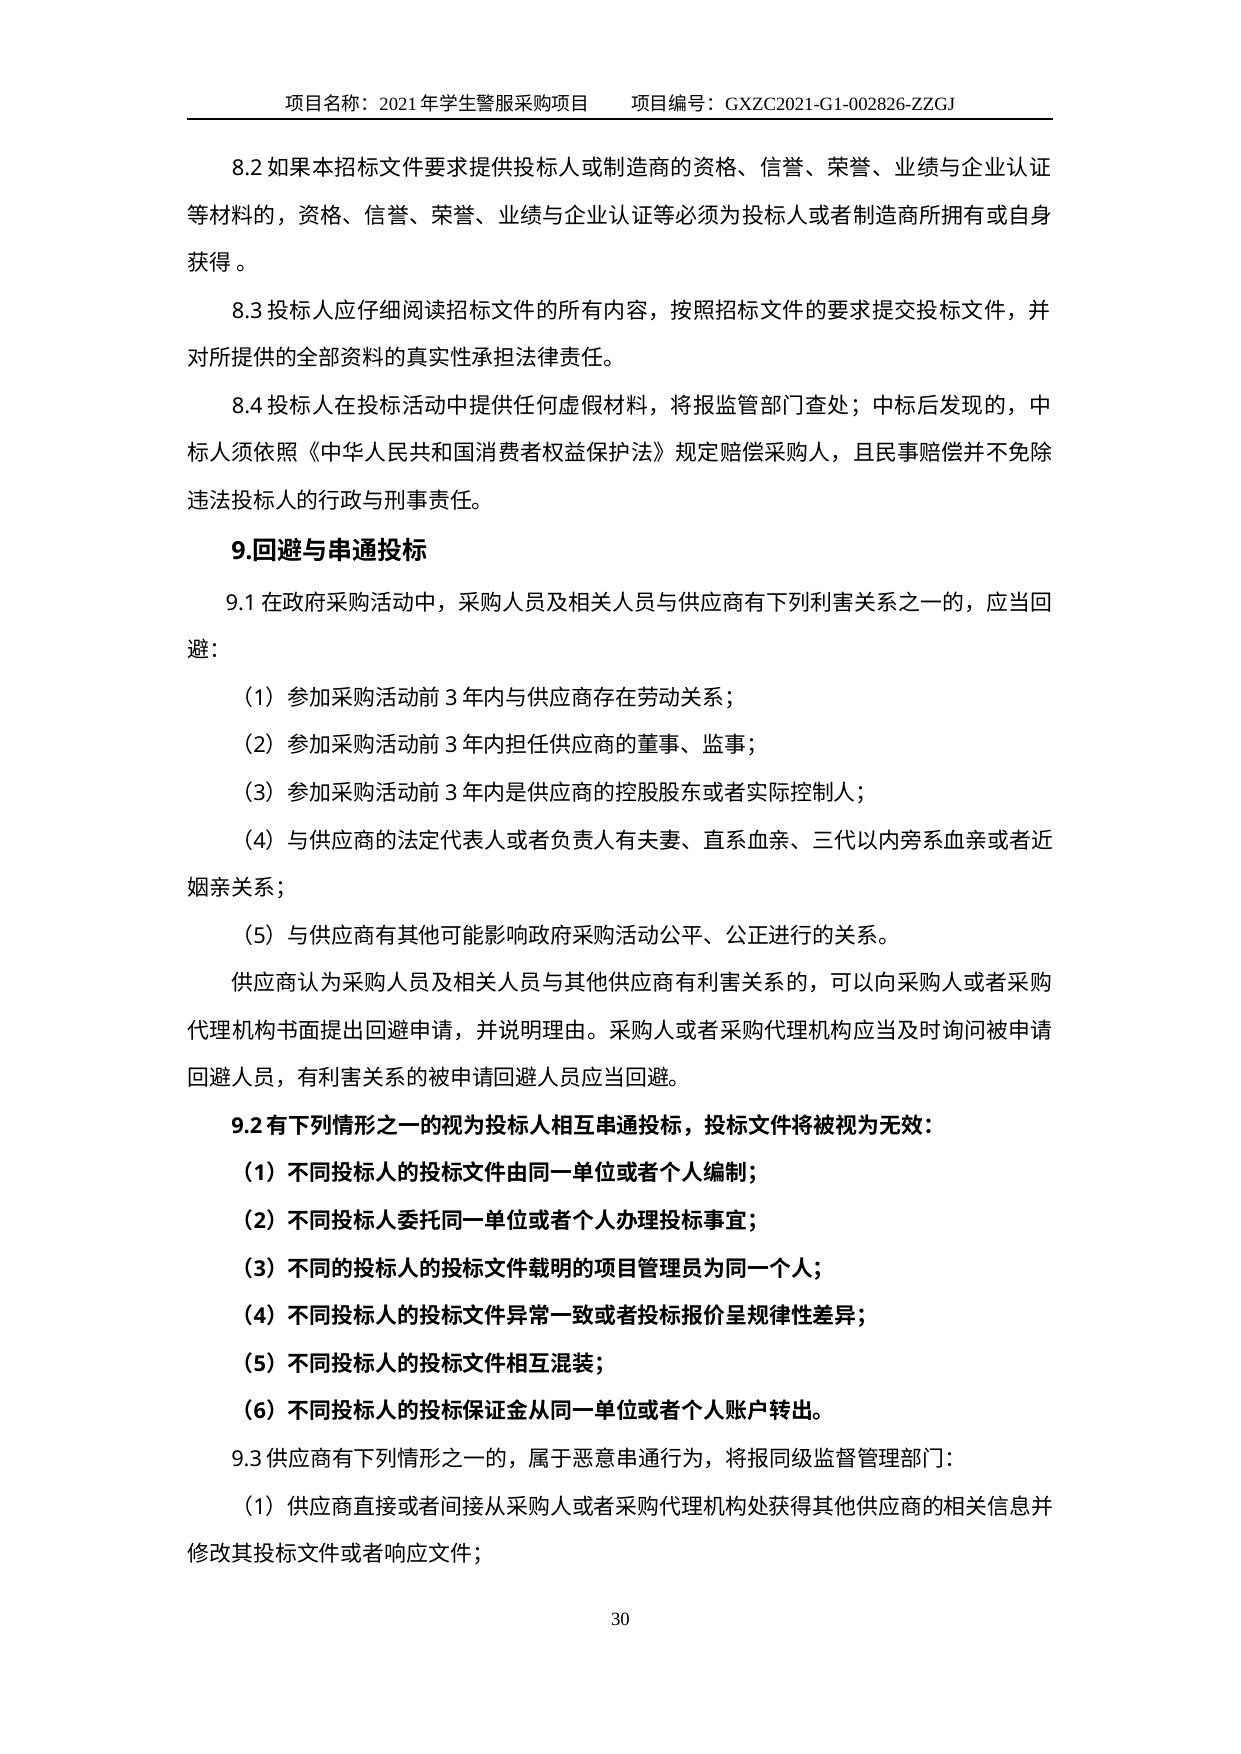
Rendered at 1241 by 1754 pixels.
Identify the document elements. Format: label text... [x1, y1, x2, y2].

text 供应商认为采购人员及相关人员与其他供应商有利害关系的，可以向采购人或者采购代理机构书面提出回避申请，并说明理由。采购人或者采购代理机构应当及时询问被申请回避人员，有利害关系的被申请回避人员应当回避。 [187, 965, 1053, 1092]
subtitle 9.3供应商有下列情形之一的，属于恶意串通行为，将报同级监督管理部门： [231, 1441, 1053, 1473]
text （1）不同投标人的投标文件由同一单位或者个人编制； [187, 1155, 1053, 1187]
text （2）参加采购活动前3年内担任供应商的董事、监事； [187, 727, 1053, 759]
subtitle 9.1在政府采购活动中，采购人员及相关人员与供应商有下列利害关系之一的，应当回避： [187, 585, 1053, 664]
subtitle 8.3投标人应仔细阅读招标文件的所有内容，按照招标文件的要求提交投标文件，并对所提供的全部资料的真实性承担法律责任。 [187, 293, 1053, 372]
subtitle 9.2有下列情形之一的视为投标人相互串通投标，投标文件将被视为无效： [231, 1108, 1053, 1139]
subtitle 8.2如果本招标文件要求提供投标人或制造商的资格、信誉、荣誉、业绩与企业认证等材料的，资格、信誉、荣誉、业绩与企业认证等必须为投标人或者制造商所拥有或自身获得 。 [187, 150, 1053, 277]
text （1）参加采购活动前3年内与供应商存在劳动关系； [187, 680, 1053, 712]
text （3）参加采购活动前3年内是供应商的控股股东或者实际控制人； [187, 775, 1053, 807]
subtitle 9.回避与串通投标 [231, 530, 1053, 567]
text （6）不同投标人的投标保证金从同一单位或者个人账户转出。 [187, 1393, 1053, 1425]
text （5）与供应商有其他可能影响政府采购活动公平、公正进行的关系。 [187, 918, 1053, 949]
text （4）与供应商的法定代表人或者负责人有夫妻、直系血亲、三代以内旁系血亲或者近姻亲关系； [187, 823, 1053, 902]
text （4）不同投标人的投标文件异常一致或者投标报价呈规律性差异； [187, 1298, 1053, 1330]
text （2）不同投标人委托同一单位或者个人办理投标事宜； [187, 1203, 1053, 1235]
text （3）不同的投标人的投标文件载明的项目管理员为同一个人； [187, 1251, 1053, 1282]
text （5）不同投标人的投标文件相互混装； [187, 1346, 1053, 1378]
subtitle 8.4投标人在投标活动中提供任何虚假材料，将报监管部门查处；中标后发现的，中标人须依照《中华人民共和国消费者权益保护法》规定赔偿采购人，且民事赔偿并不免除违法投标人的行政与刑事责任。 [187, 388, 1053, 514]
text （1）供应商直接或者间接从采购人或者采购代理机构处获得其他供应商的相关信息并修改其投标文件或者响应文件； [187, 1489, 1053, 1568]
